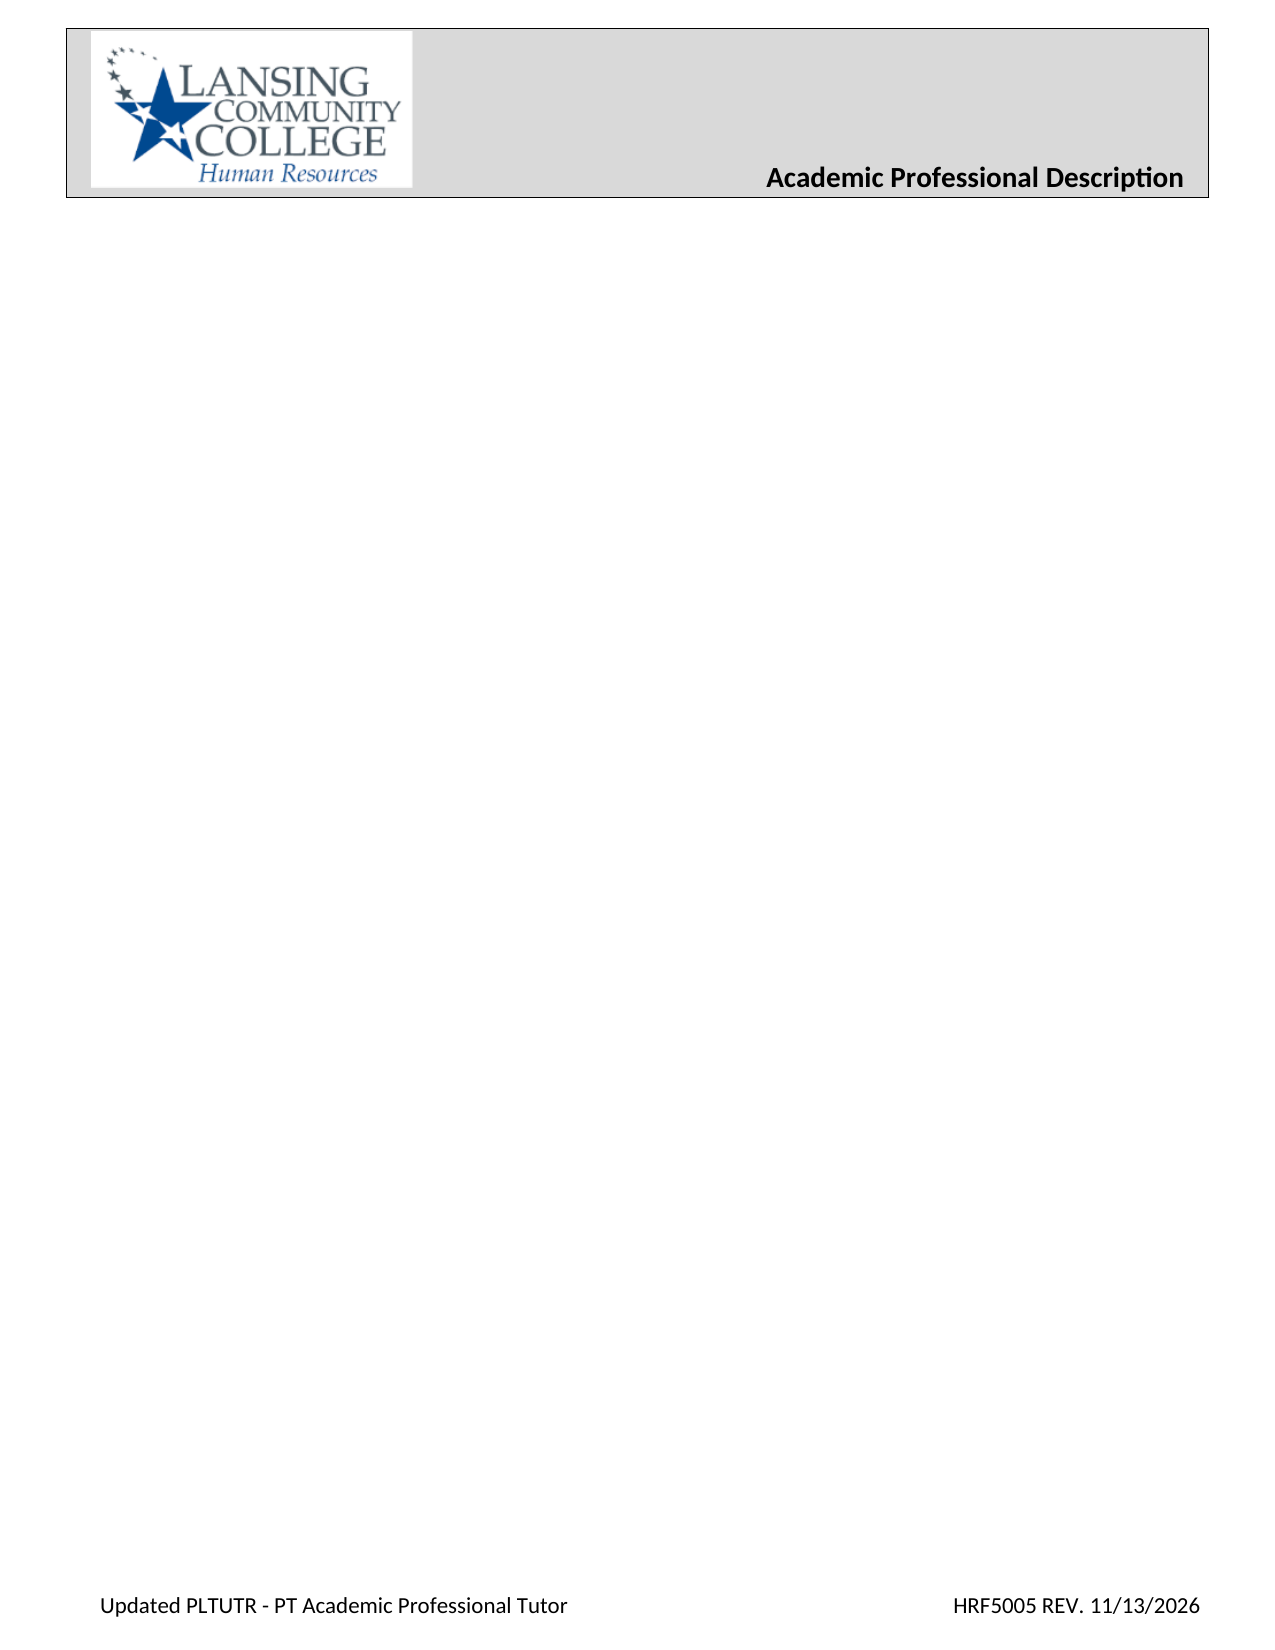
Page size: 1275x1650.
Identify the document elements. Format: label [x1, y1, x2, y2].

picture [91, 31, 413, 188]
